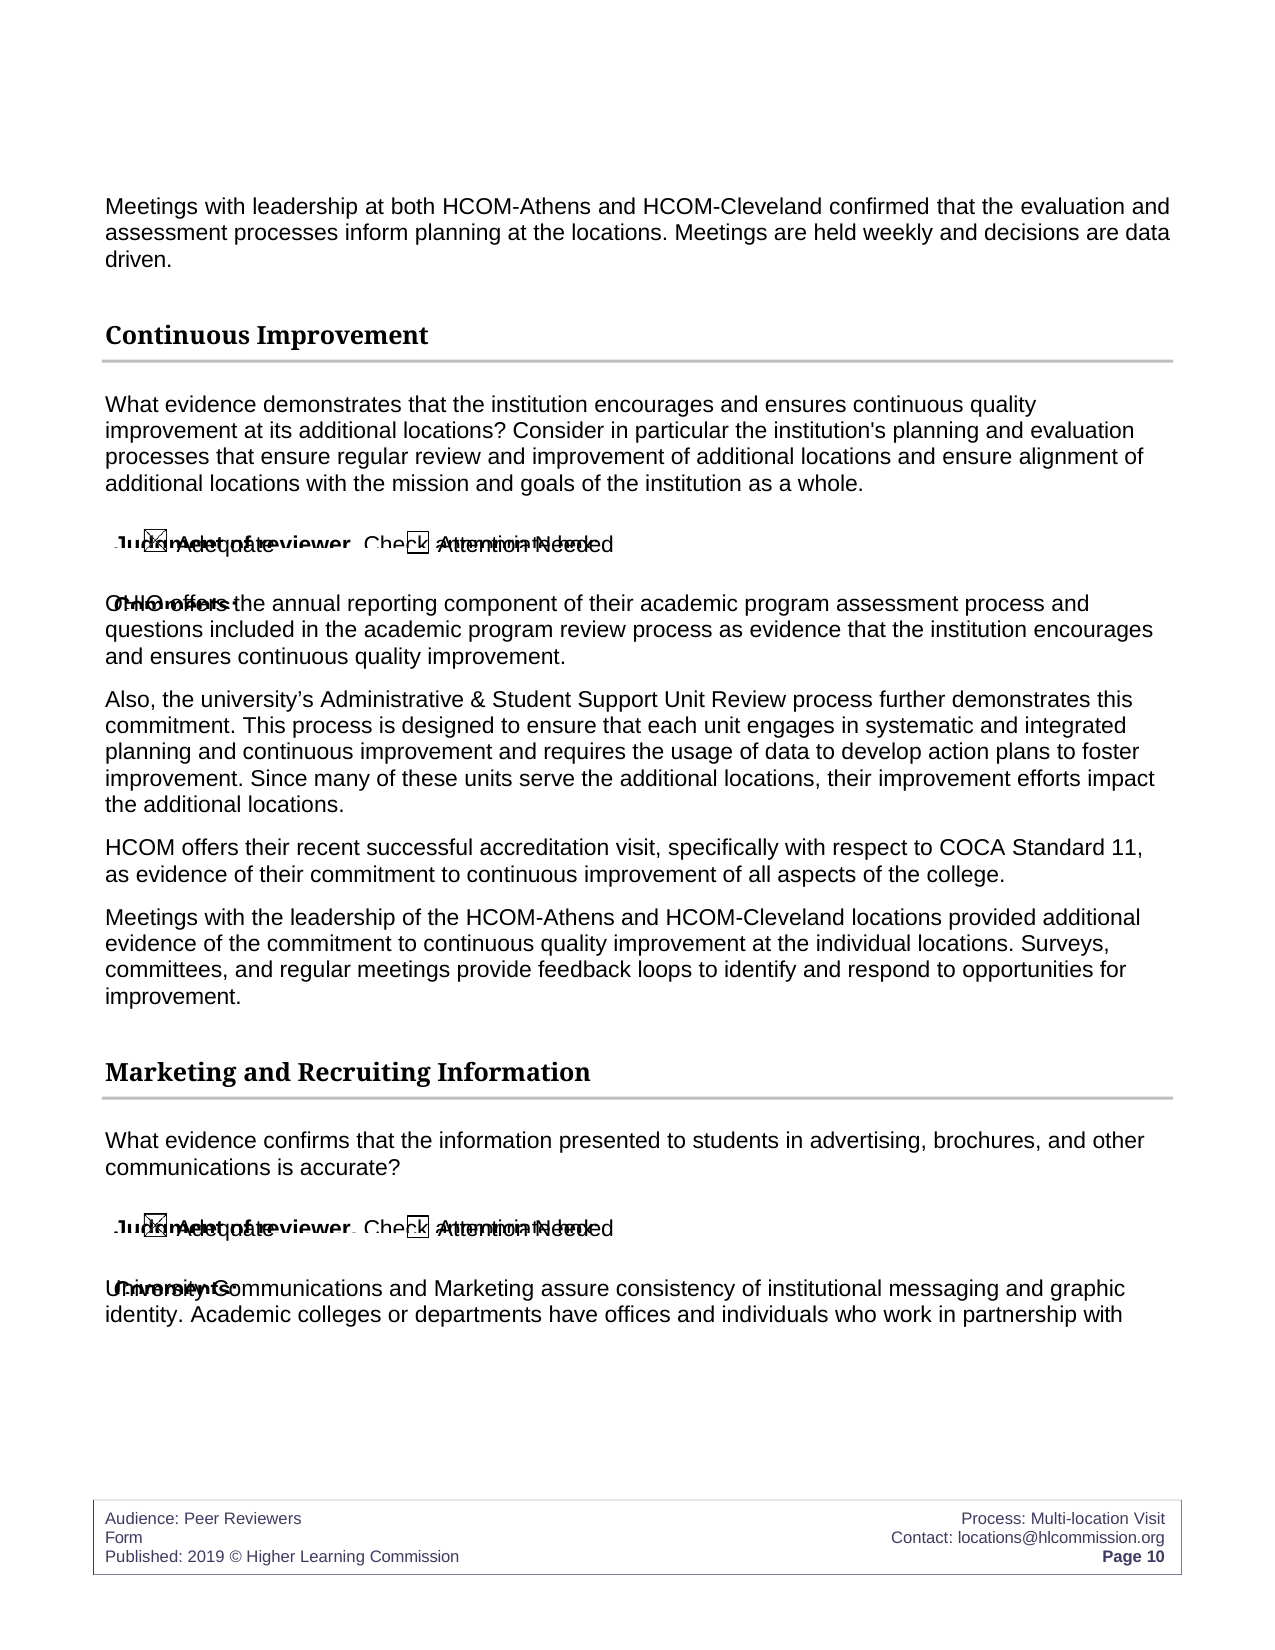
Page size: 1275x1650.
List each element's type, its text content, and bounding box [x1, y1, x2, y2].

text University Communications and Marketing assure consistency of institutional messaging and graphic identity. Academic colleges or departments have offices and individuals who work in partnership with [105, 1274, 1134, 1327]
picture [143, 529, 167, 552]
picture [143, 1213, 167, 1237]
subtitle Continuous Improvement [105, 317, 1210, 351]
text Adequate Attention Needed [144, 1213, 1210, 1241]
text Meetings with the leadership of the HCOM-Athens and HCOM-Cleveland locations provided additional evidence of the commitment to continuous quality improvement at the individual locations. Surveys, committees, and regular meetings provide feedback loops to identify and respond to opportunities for improvement. [105, 904, 1210, 1009]
text What evidence demonstrates that the institution encourages and ensures continuous quality improvement at its additional locations? Consider in particular the institution's planning and evaluation processes that ensure regular review and improvement of additional locations and ensure alignment of additional locations with the mission and goals of the institution as a whole. [105, 391, 1159, 496]
text HCOM offers their recent successful accreditation visit, specifically with respect to COCA Standard 11, as evidence of their commitment to continuous improvement of all aspects of the college. [105, 834, 1159, 887]
text Meetings with leadership at both HCOM-Athens and HCOM-Cleveland confirmed that the evaluation and assessment processes inform planning at the locations. Meetings are held weekly and decisions are data driven. [105, 193, 1170, 272]
text Adequate Attention Needed [144, 529, 1210, 557]
text OHIO offers the annual reporting component of their academic program assessment process and questions included in the academic program review process as evidence that the institution encourages and ensures continuous quality improvement. [105, 590, 1171, 669]
subtitle Marketing and Recruiting Information [105, 1054, 1210, 1088]
text What evidence confirms that the information presented to students in advertising, brochures, and other communications is accurate? [105, 1127, 1210, 1180]
text Also, the university’s Administrative & Student Support Unit Review process further demonstrates this commitment. This process is designed to ensure that each unit engages in systematic and integrated planning and continuous improvement and requires the usage of data to develop action plans to foster improvement. Since many of these units serve the additional locations, their improvement efforts impact the additional locations. [105, 686, 1171, 817]
